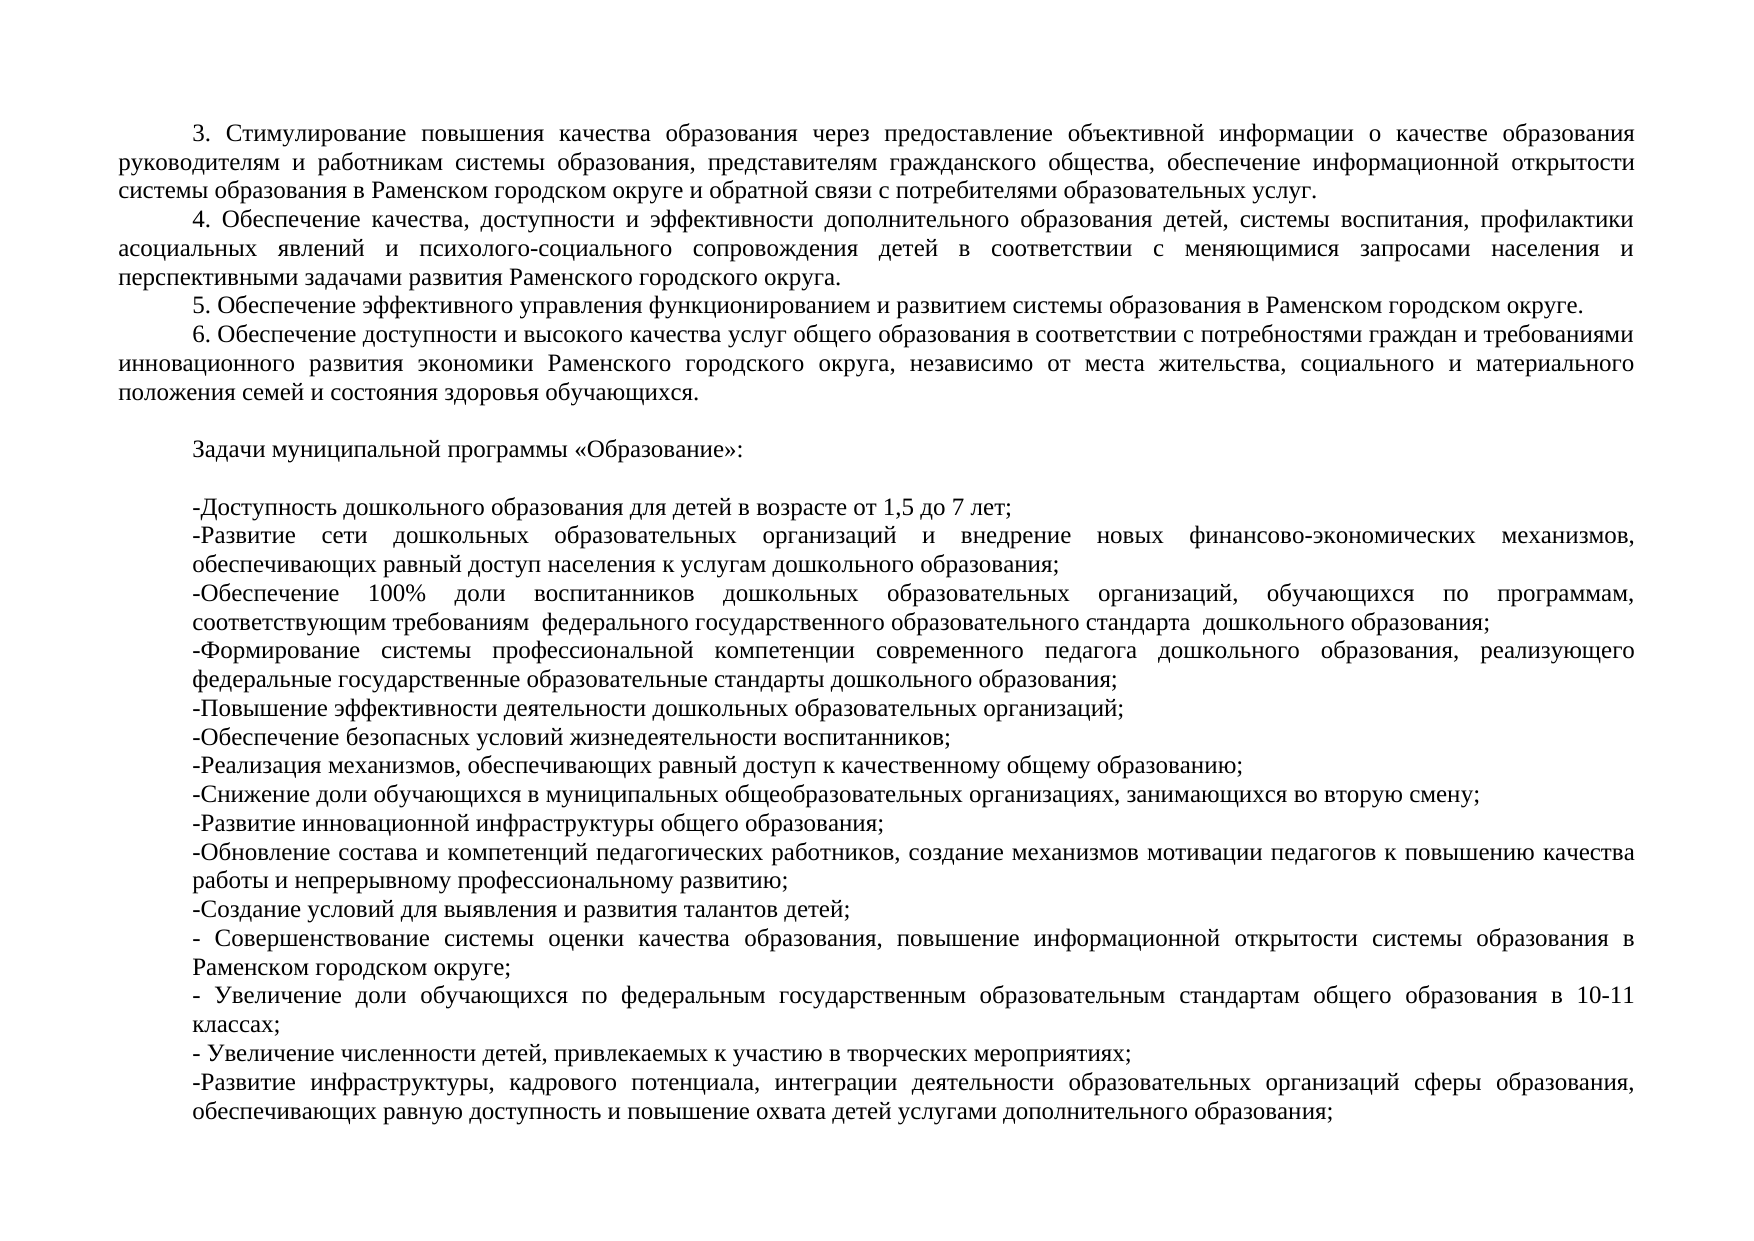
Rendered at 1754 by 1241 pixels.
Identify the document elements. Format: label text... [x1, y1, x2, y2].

text 4. Обеспечение качества, доступности и эффективности дополнительного образования детей, системы воспитания, профилактики асоциальных явлений и психолого-социального сопровождения детей в соответствии с меняющимися запросами населения и перспективными задачами развития Раменского городского округа. [118, 204, 1636, 291]
text -Создание условий для выявления и развития талантов детей; [192, 894, 1636, 923]
text -Обеспечение 100% доли воспитанников дошкольных образовательных организаций, обучающихся по программам, соответствующим требованиям федерального государственного образовательного стандарта дошкольного образования; [192, 578, 1636, 636]
text 3. Стимулирование повышения качества образования через предоставление объективной информации о качестве образования руководителям и работникам системы образования, представителям гражданского общества, обеспечение информационной открытости системы образования в Раменском городском округе и обратной связи с потребителями образовательных услуг. [118, 118, 1636, 204]
text 5. Обеспечение эффективного управления функционированием и развитием системы образования в Раменском городском округе. [118, 291, 1636, 319]
text -Доступность дошкольного образования для детей в возрасте от 1,5 до 7 лет; [192, 492, 1636, 521]
text - Совершенствование системы оценки качества образования, повышение информационной открытости системы образования в Раменском городском округе; [192, 923, 1636, 981]
text -Повышение эффективности деятельности дошкольных образовательных организаций; [192, 693, 1636, 722]
text 6. Обеспечение доступности и высокого качества услуг общего образования в соответствии с потребностями граждан и требованиями инновационного развития экономики Раменского городского округа, независимо от места жительства, социального и материального положения семей и состояния здоровья обучающихся. [118, 319, 1636, 406]
text -Развитие инфраструктуры, кадрового потенциала, интеграции деятельности образовательных организаций сферы образования, обеспечивающих равную доступность и повышение охвата детей услугами дополнительного образования; [192, 1067, 1636, 1125]
text -Развитие инновационной инфраструктуры общего образования; [192, 808, 1636, 837]
text -Обновление состава и компетенций педагогических работников, создание механизмов мотивации педагогов к повышению качества работы и непрерывному профессиональному развитию; [192, 837, 1636, 894]
text - Увеличение доли обучающихся по федеральным государственным образовательным стандартам общего образования в 10-11 классах; [192, 981, 1636, 1038]
text -Снижение доли обучающихся в муниципальных общеобразовательных организациях, занимающихся во вторую смену; [192, 779, 1636, 808]
text -Реализация механизмов, обеспечивающих равный доступ к качественному общему образованию; [192, 751, 1636, 779]
text -Развитие сети дошкольных образовательных организаций и внедрение новых финансово-экономических механизмов, обеспечивающих равный доступ населения к услугам дошкольного образования; [192, 521, 1636, 578]
text - Увеличение численности детей, привлекаемых к участию в творческих мероприятиях; [192, 1038, 1636, 1067]
text -Формирование системы профессиональной компетенции современного педагога дошкольного образования, реализующего федеральные государственные образовательные стандарты дошкольного образования; [192, 636, 1636, 693]
text -Обеспечение безопасных условий жизнедеятельности воспитанников; [192, 722, 1636, 751]
text Задачи муниципальной программы «Образование»: [192, 434, 1636, 463]
